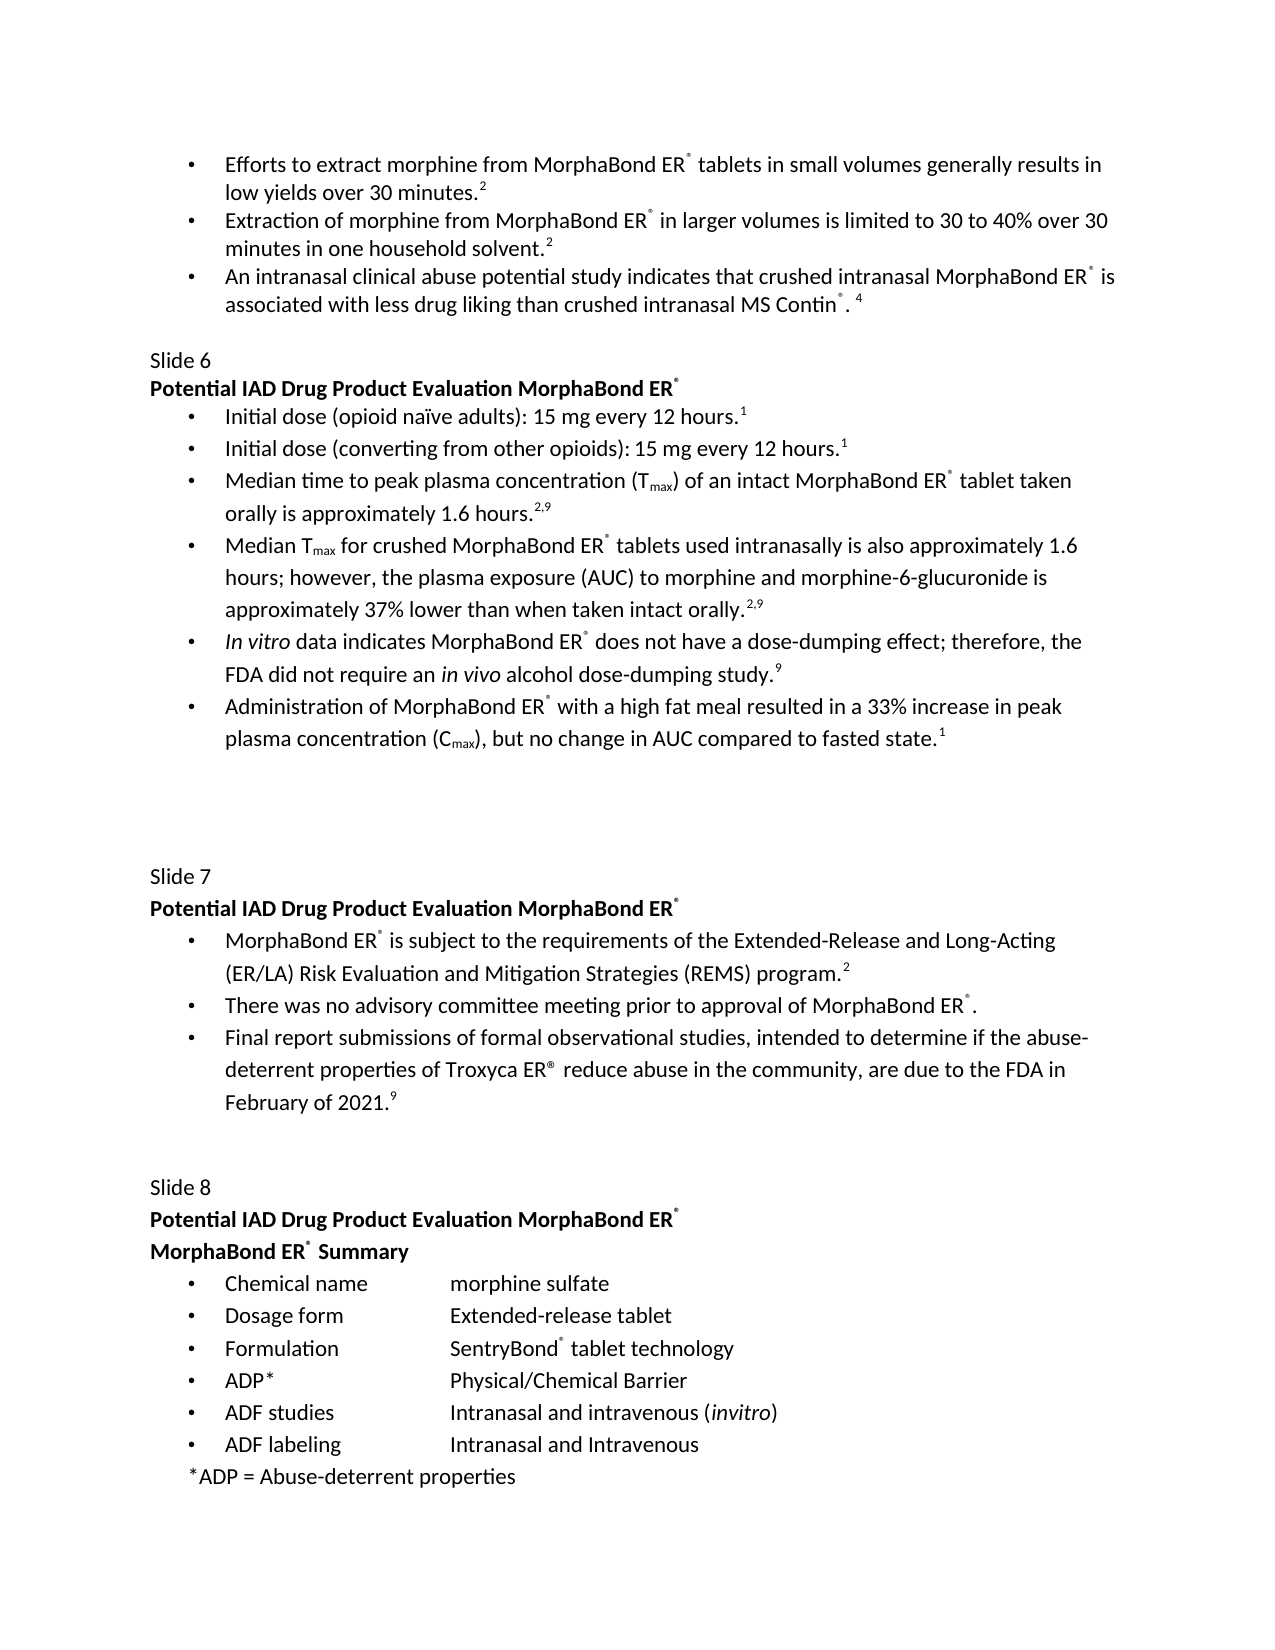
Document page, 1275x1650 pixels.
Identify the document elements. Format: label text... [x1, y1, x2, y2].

list Efforts to extract morphine from MorphaBond ER® tablets in small volumes generally results in low yields over 30 minutes.2 [187, 150, 1125, 206]
list Chemical name morphine sulfate [187, 1269, 1125, 1297]
list Median Tmax for crushed MorphaBond ER® tablets used intranasally is also approximately 1.6 hours; however, the plasma exposure (AUC) to morphine and morphine-6-glucuronide is approximately 37% lower than when taken intact orally.2,9 [187, 531, 1125, 623]
list Dosage form Extended-release tablet [187, 1302, 1125, 1329]
list ADF studies Intranasal and intravenous (invitro) [187, 1398, 1125, 1426]
text Slide 6 [150, 346, 1125, 374]
text Potential IAD Drug Product Evaluation MorphaBond ER® [150, 374, 1125, 402]
list An intranasal clinical abuse potential study indicates that crushed intranasal MorphaBond ER® is associated with less drug liking than crushed intranasal MS Contin®. 4 [187, 262, 1125, 318]
list Administration of MorphaBond ER® with a high fat meal resulted in a 33% increase in peak plasma concentration (Cmax), but no change in AUC compared to fasted state.1 [187, 692, 1125, 752]
text Slide 8 [150, 1173, 1125, 1201]
list In vitro data indicates MorphaBond ER® does not have a dose-dumping effect; therefore, the FDA did not require an in vivo alcohol dose-dumping study.9 [187, 627, 1125, 688]
list ADP* Physical/Chemical Barrier [187, 1366, 1125, 1394]
list Initial dose (opioid naïve adults): 15 mg every 12 hours.1 [187, 402, 1125, 430]
list Median time to peak plasma concentration (Tmax) of an intact MorphaBond ER® tablet taken orally is approximately 1.6 hours.2,9 [187, 467, 1125, 527]
text Potential IAD Drug Product Evaluation MorphaBond ER® [150, 1205, 1125, 1233]
list Extraction of morphine from MorphaBond ER® in larger volumes is limited to 30 to 40% over 30 minutes in one household solvent.2 [187, 206, 1125, 262]
list Formulation SentryBond® tablet technology [187, 1334, 1125, 1362]
list Initial dose (converting from other opioids): 15 mg every 12 hours.1 [187, 434, 1125, 462]
text *ADP = Abuse-deterrent properties [187, 1462, 1125, 1491]
list ADF labeling Intranasal and Intravenous [187, 1430, 1125, 1458]
list Final report submissions of formal observational studies, intended to determine if the abuse-deterrent properties of Troxyca ER® reduce abuse in the community, are due to the FDA in February of 2021.9 [187, 1023, 1125, 1116]
text MorphaBond ER® Summary [150, 1237, 1125, 1265]
text Slide 7 Potential IAD Drug Product Evaluation MorphaBond ER® [150, 862, 1125, 922]
list There was no advisory committee meeting prior to approval of MorphaBond ER®. [187, 991, 1125, 1019]
list MorphaBond ER® is subject to the requirements of the Extended-Release and Long-Acting (ER/LA) Risk Evaluation and Mitigation Strategies (REMS) program.2 [187, 927, 1125, 987]
